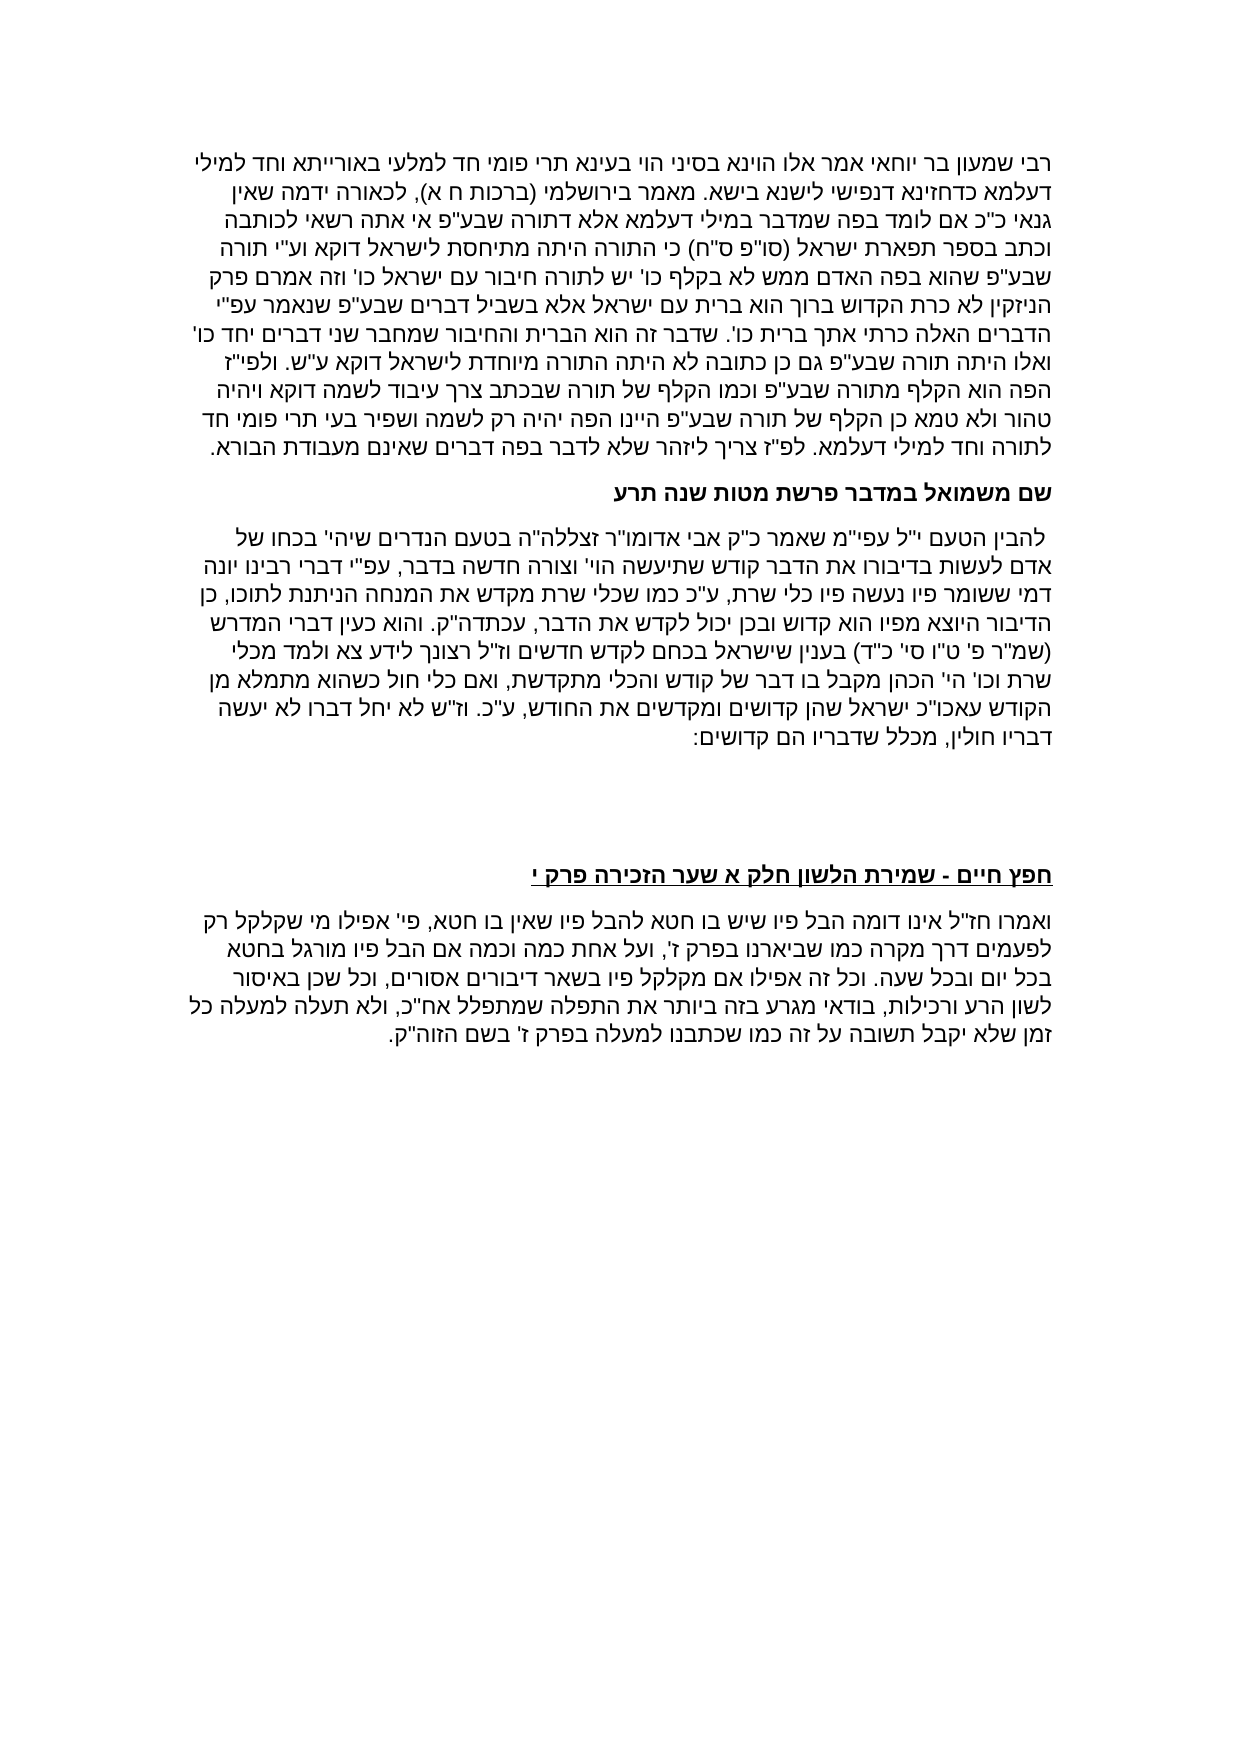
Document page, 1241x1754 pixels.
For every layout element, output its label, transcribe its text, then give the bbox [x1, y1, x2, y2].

text חפץ חיים - שמירת הלשון חלק א שער הזכירה פרק י [187, 862, 1053, 889]
text להבין הטעם י"ל עפי"מ שאמר כ"ק אבי אדומו"ר זצללה"ה בטעם הנדרים שיהי' בכחו של אדם לעשות בדיבורו את הדבר קודש שתיעשה הוי' וצורה חדשה בדבר, עפ"י דברי רבינו יונה דמי ששומר פיו נעשה פיו כלי שרת, ע"כ כמו שכלי שרת מקדש את המנחה הניתנת לתוכו, כן הדיבור היוצא מפיו הוא קדוש ובכן יכול לקדש את הדבר, עכתדה"ק. והוא כעין דברי המדרש (שמ"ר פ' ט"ו סי' כ"ד) בענין שישראל בכחם לקדש חדשים וז"ל רצונך לידע צא ולמד מכלי שרת וכו' הי' הכהן מקבל בו דבר של קודש והכלי מתקדשת, ואם כלי חול כשהוא מתמלא מן הקודש עאכו"כ ישראל שהן קדושים ומקדשים את החודש, ע"כ. וז"ש לא יחל דברו לא יעשה דבריו חולין, מכלל שדבריו הם קדושים: [187, 524, 1053, 750]
text ואמרו חז"ל אינו דומה הבל פיו שיש בו חטא להבל פיו שאין בו חטא, פי' אפילו מי שקלקל רק לפעמים דרך מקרה כמו שביארנו בפרק ז', ועל אחת כמה וכמה אם הבל פיו מורגל בחטא בכל יום ובכל שעה. וכל זה אפילו אם מקלקל פיו בשאר דיבורים אסורים, וכל שכן באיסור לשון הרע ורכילות, בודאי מגרע בזה ביותר את התפלה שמתפלל אח"כ, ולא תעלה למעלה כל זמן שלא יקבל תשובה על זה כמו שכתבנו למעלה בפרק ז' בשם הזוה"ק. [187, 908, 1053, 1048]
text רבי שמעון בר יוחאי אמר אלו הוינא בסיני הוי בעינא תרי פומי חד למלעי באורייתא וחד למילי דעלמא כדחזינא דנפישי לישנא בישא. מאמר בירושלמי (ברכות ח א), לכאורה ידמה שאין גנאי כ"כ אם לומד בפה שמדבר במילי דעלמא אלא דתורה שבע"פ אי אתה רשאי לכותבה וכתב בספר תפארת ישראל (סו"פ ס"ח) כי התורה היתה מתיחסת לישראל דוקא וע"י תורה שבע"פ שהוא בפה האדם ממש לא בקלף כו' יש לתורה חיבור עם ישראל כו' וזה אמרם פרק הניזקין לא כרת הקדוש ברוך הוא ברית עם ישראל אלא בשביל דברים שבע"פ שנאמר עפ"י הדברים האלה כרתי אתך ברית כו'. שדבר זה הוא הברית והחיבור שמחבר שני דברים יחד כו' ואלו היתה תורה שבע"פ גם כן כתובה לא היתה התורה מיוחדת לישראל דוקא ע"ש. ולפי"ז הפה הוא הקלף מתורה שבע"פ וכמו הקלף של תורה שבכתב צרך עיבוד לשמה דוקא ויהיה טהור ולא טמא כן הקלף של תורה שבע"פ היינו הפה יהיה רק לשמה ושפיר בעי תרי פומי חד לתורה וחד למילי דעלמא. לפ"ז צריך ליזהר שלא לדבר בפה דברים שאינם מעבודת הבורא. [187, 150, 1053, 461]
text שם משמואל במדבר פרשת מטות שנה תרע [187, 479, 1053, 506]
